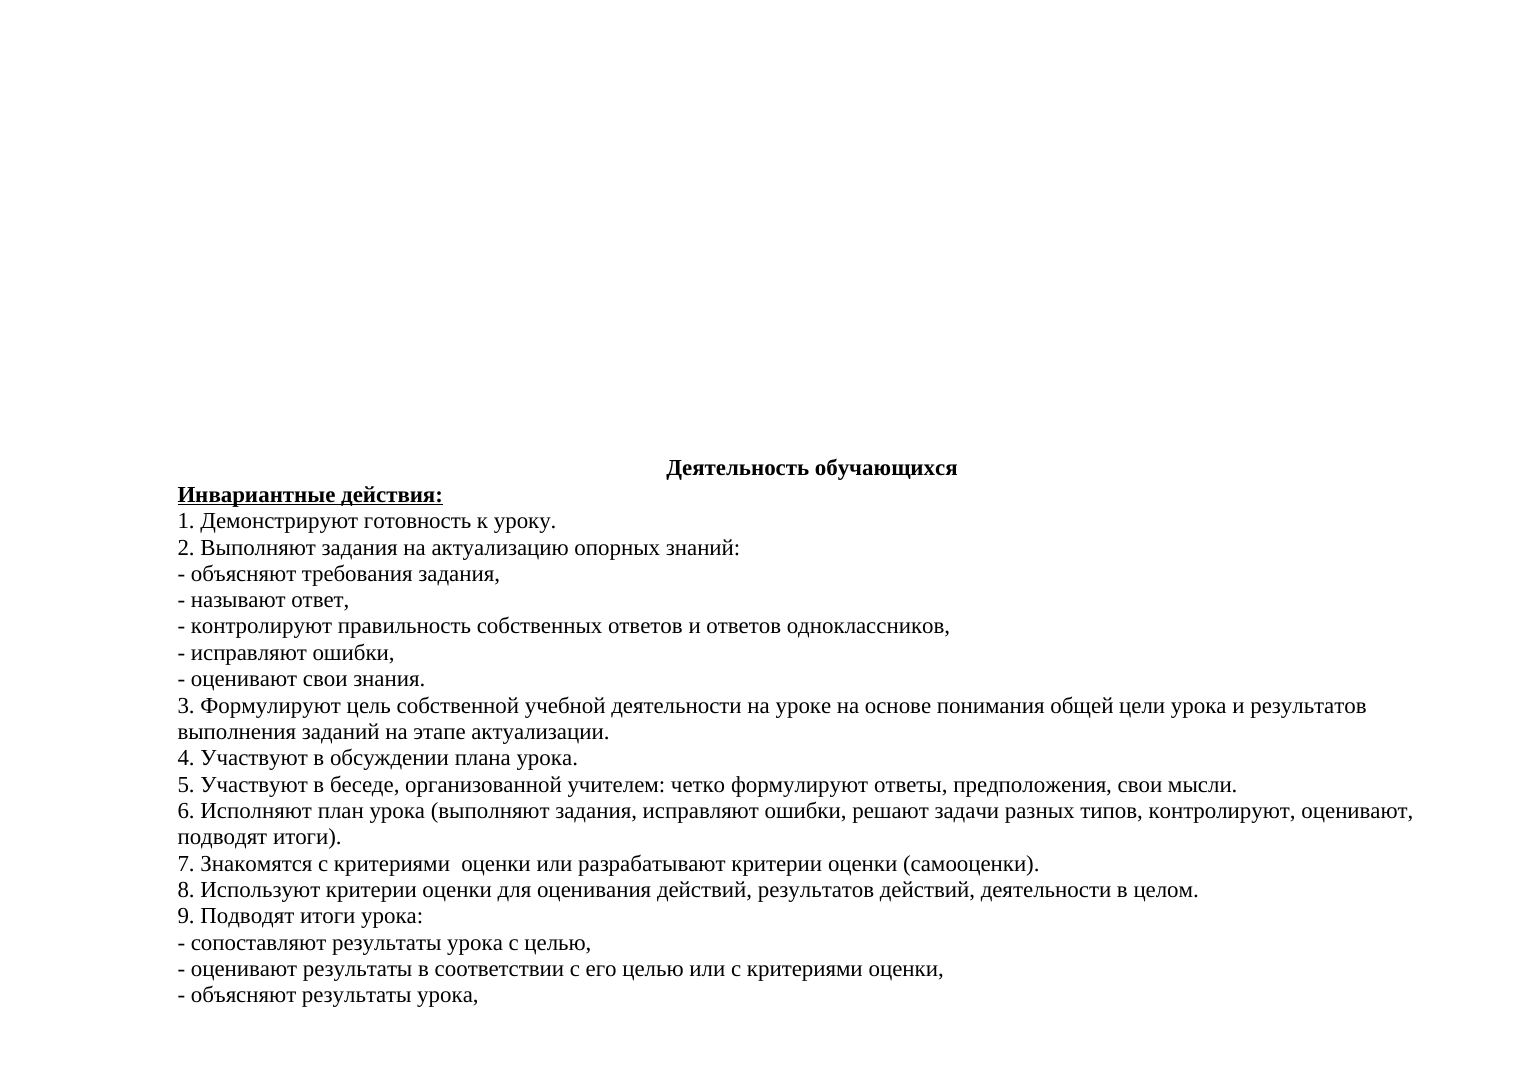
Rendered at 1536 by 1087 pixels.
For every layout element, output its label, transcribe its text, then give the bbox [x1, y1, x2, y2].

text - объясняют требования задания, [177, 560, 1447, 586]
text Деятельность обучающихся [177, 454, 1447, 481]
text - исправляют ошибки, [177, 639, 1447, 665]
text 7. Знакомятся с критериями оценки или разрабатывают критерии оценки (самооценки). [177, 850, 1447, 876]
text - объясняют результаты урока, [177, 982, 1447, 1008]
text - контролируют правильность собственных ответов и ответов одноклассников, [177, 613, 1447, 639]
text 9. Подводят итоги урока: [177, 902, 1447, 929]
text 5. Участвуют в беседе, организованной учителем: четко формулируют ответы, предположения, свои мысли. [177, 771, 1447, 797]
text 1. Демонстрируют готовность к уроку. [177, 507, 1447, 533]
text 6. Исполняют план урока (выполняют задания, исправляют ошибки, решают задачи разных типов, контролируют, оценивают, подводят итоги). [177, 797, 1447, 850]
text - сопоставляют результаты урока с целью, [177, 929, 1447, 955]
text 4. Участвуют в обсуждении плана урока. [177, 744, 1447, 771]
text 3. Формулируют цель собственной учебной деятельности на уроке на основе понимания общей цели урока и результатов выполнения заданий на этапе актуализации. [177, 692, 1447, 744]
text - оценивают результаты в соответствии с его целью или с критериями оценки, [177, 955, 1447, 982]
text Инвариантные действия: [177, 481, 1447, 507]
text 8. Используют критерии оценки для оценивания действий, результатов действий, деятельности в целом. [177, 876, 1447, 902]
text 2. Выполняют задания на актуализацию опорных знаний: [177, 533, 1447, 560]
text - оценивают свои знания. [177, 665, 1447, 692]
text - называют ответ, [177, 586, 1447, 613]
